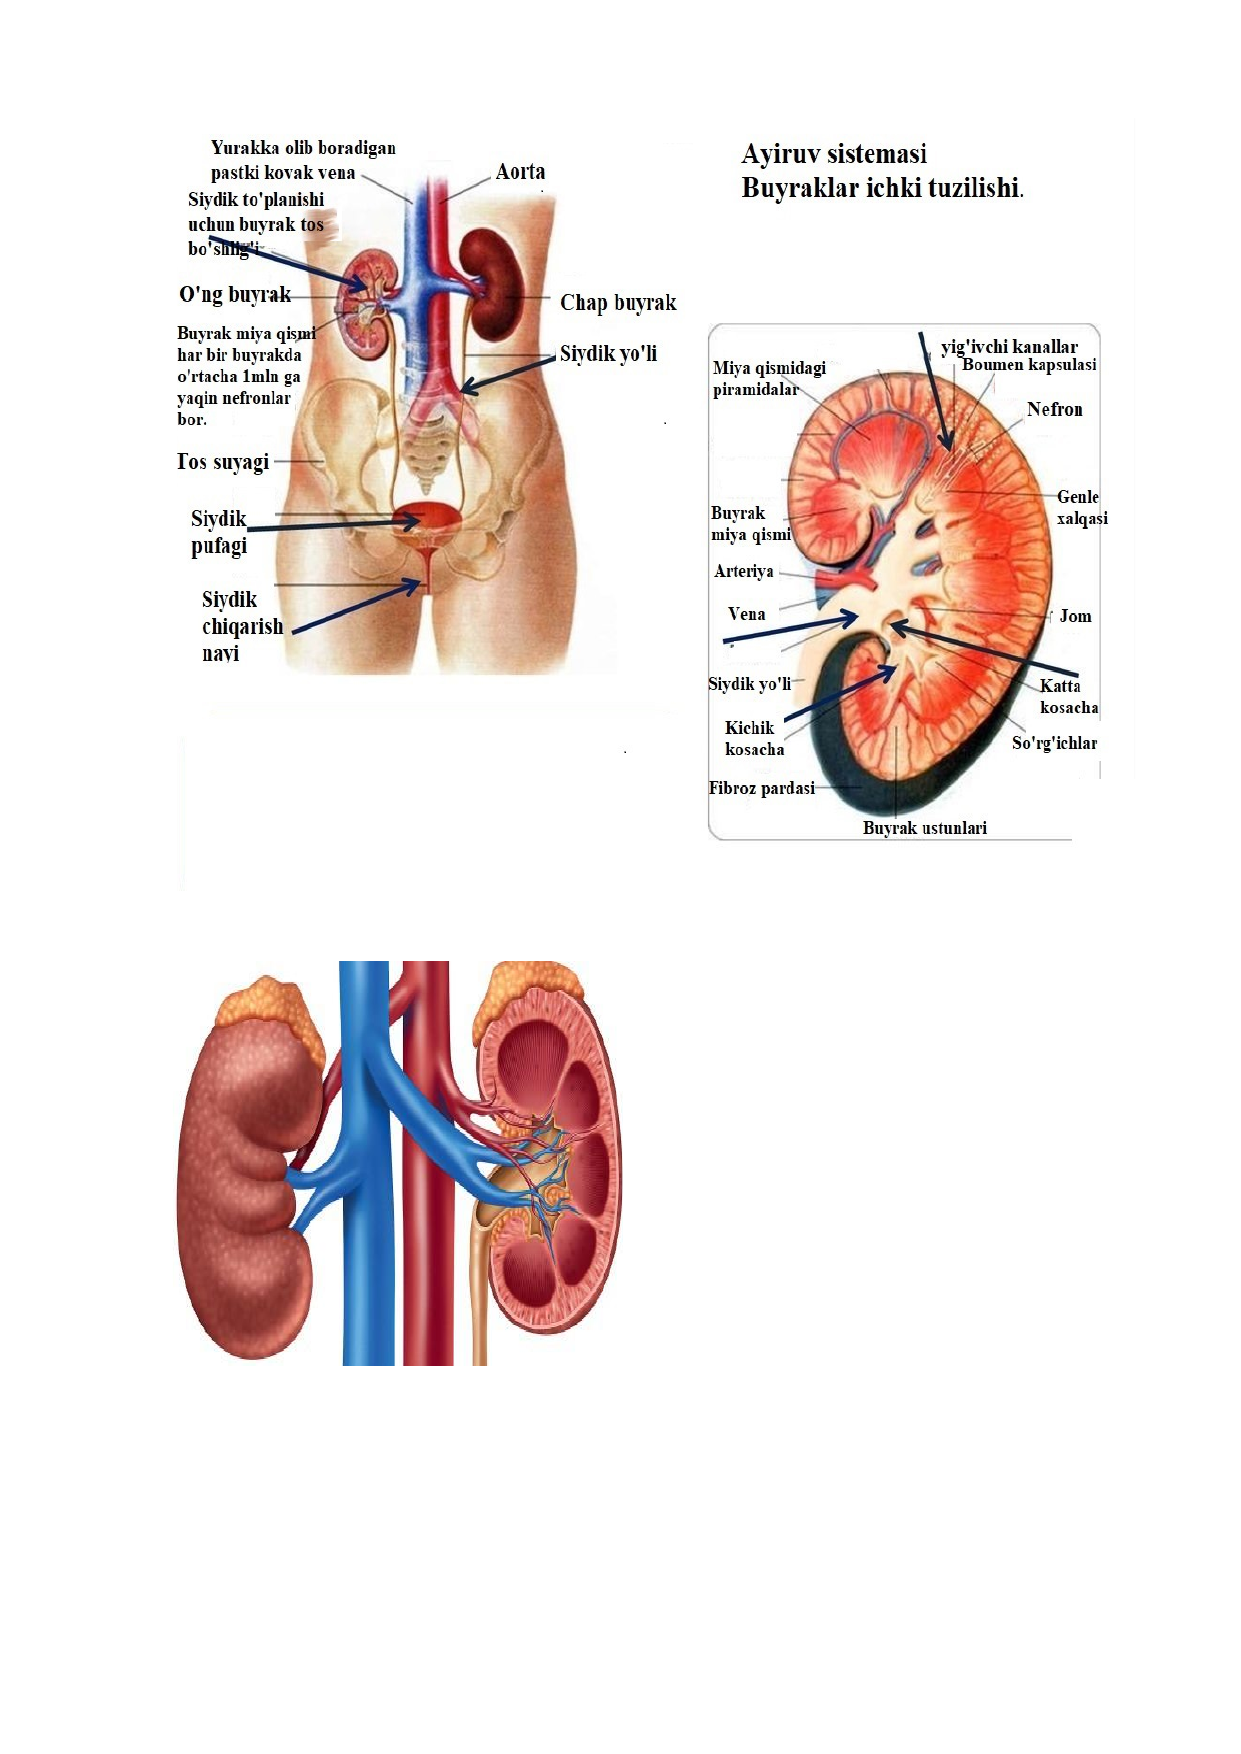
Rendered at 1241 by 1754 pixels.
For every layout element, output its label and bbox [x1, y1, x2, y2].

picture [177, 118, 1136, 899]
picture [172, 961, 623, 1366]
